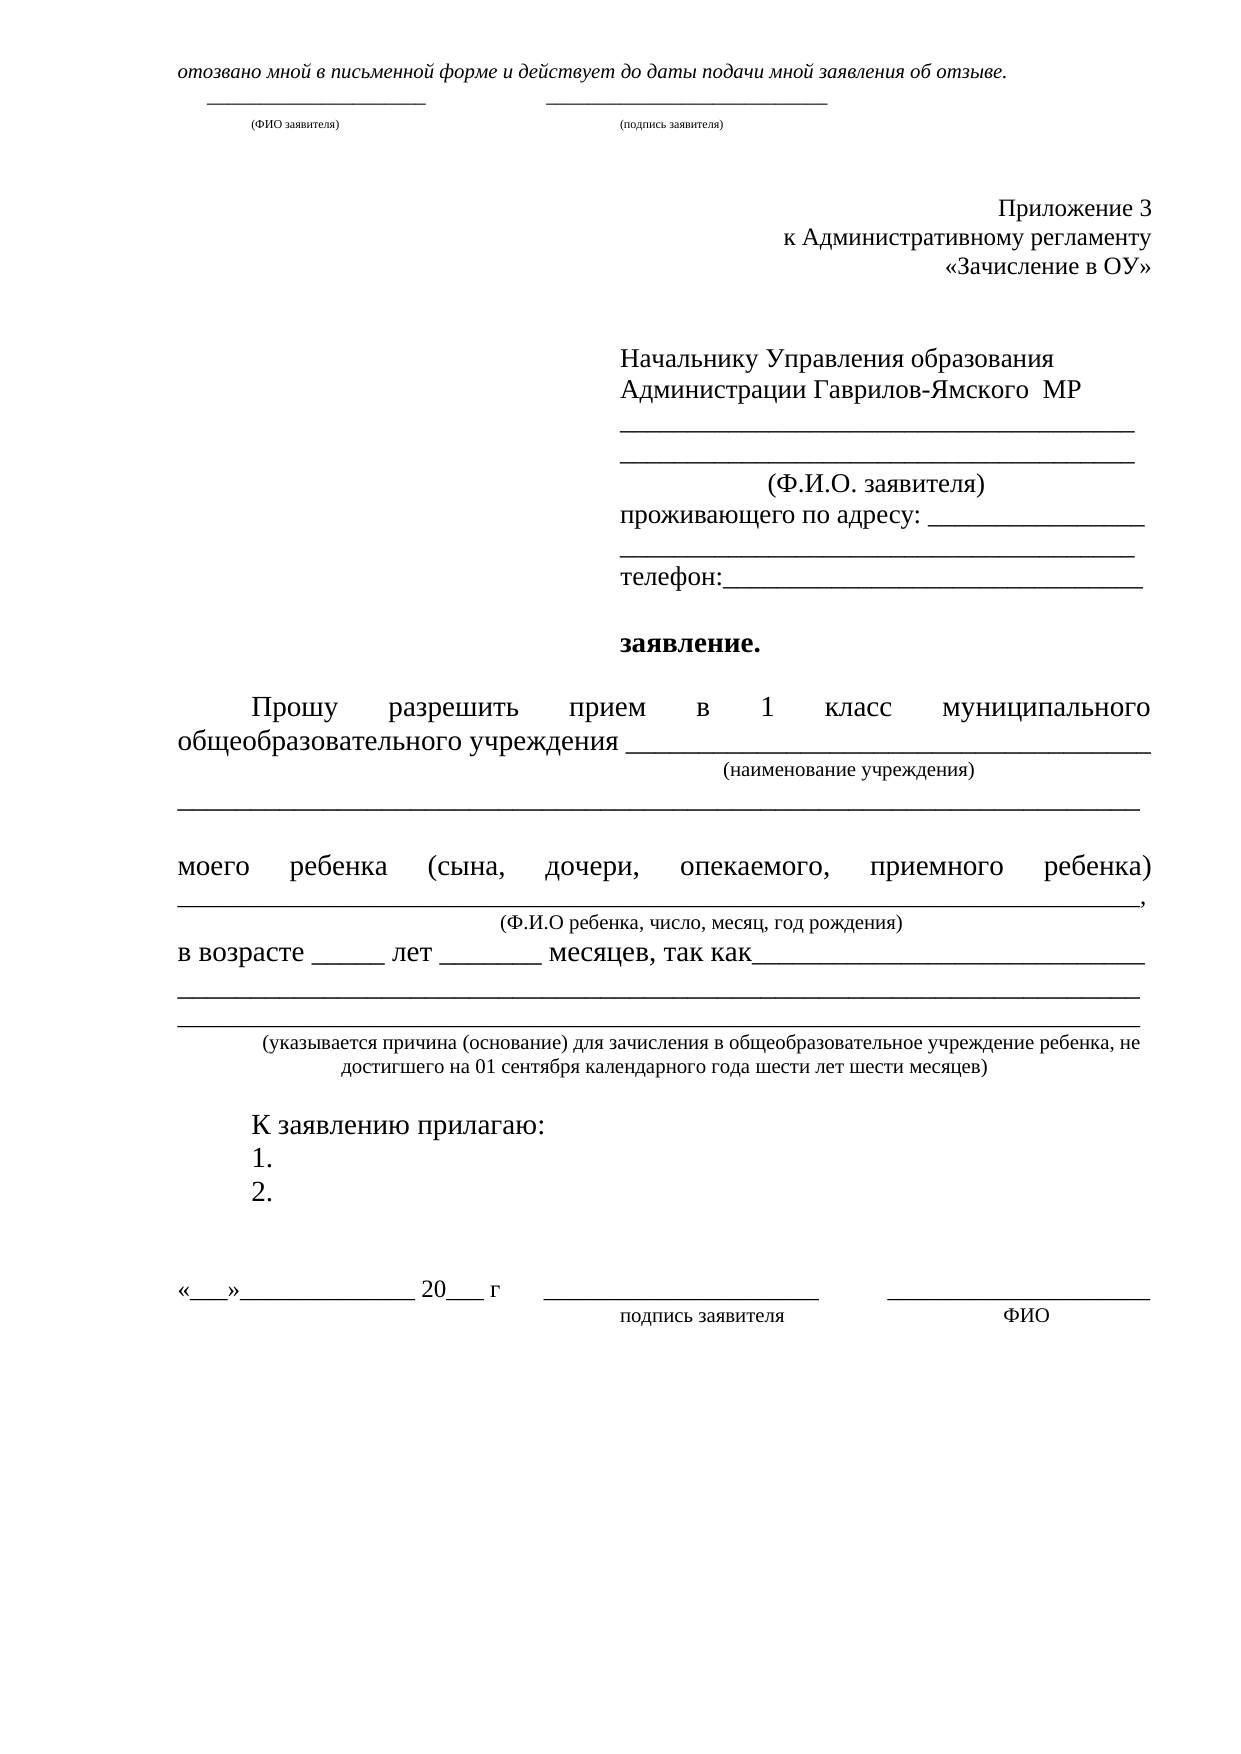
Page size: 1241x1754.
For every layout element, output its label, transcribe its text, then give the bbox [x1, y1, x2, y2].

text «___»______________ 20___ г ______________________ _____________________ [177, 1274, 1152, 1303]
text (Ф.И.О ребенка, число, месяц, год рождения) [177, 910, 1152, 934]
text к Административному регламенту [177, 222, 1152, 251]
text 2. [177, 1174, 1152, 1207]
text телефон:_______________________________ [619, 560, 1152, 591]
text подпись заявителя ФИО [177, 1303, 1152, 1327]
text (ФИО заявителя) (подпись заявителя) [177, 107, 1152, 131]
text Приложение 3 [177, 193, 1152, 222]
text заявление. [546, 625, 1152, 658]
text «Зачисление в ОУ» [177, 251, 1152, 280]
text моего ребенка (сына, дочери, опекаемого, приемного ребенка) _____________________________________________________________________________, [177, 848, 1152, 910]
text ______________________________________ [620, 404, 1152, 436]
text проживающего по адресу: ________________ [620, 498, 1152, 529]
text Прошу разрешить прием в 1 класс муниципального общеобразовательного учреждения ____________________________________ [177, 689, 1152, 757]
text ______________________________________ [620, 529, 1152, 560]
text ______________________________________ [620, 436, 1152, 467]
text К заявлению прилагаю: [177, 1107, 1152, 1140]
text Администрации Гаврилов-Ямского МР [620, 373, 1152, 404]
text (наименование учреждения) [472, 757, 1152, 781]
text __________________________________________________________________ [177, 781, 1152, 814]
text (указывается причина (основание) для зачисления в общеобразовательное учреждение ребенка, не достигшего на 01 сентября календарного года шести лет шести месяцев) [177, 1030, 1152, 1078]
text Начальнику Управления образования [620, 342, 1152, 373]
text (Ф.И.О. заявителя) [693, 467, 1152, 498]
text в возрасте _____ лет _______ месяцев, так как_____________________________ [177, 934, 1152, 968]
text __________________________________________________________________ [177, 968, 1152, 1001]
text _____________________ ___________________________ [177, 83, 1152, 107]
text 1. [177, 1140, 1152, 1174]
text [177, 59, 1152, 83]
text _____________________________________________________________________________ [177, 1001, 1152, 1030]
